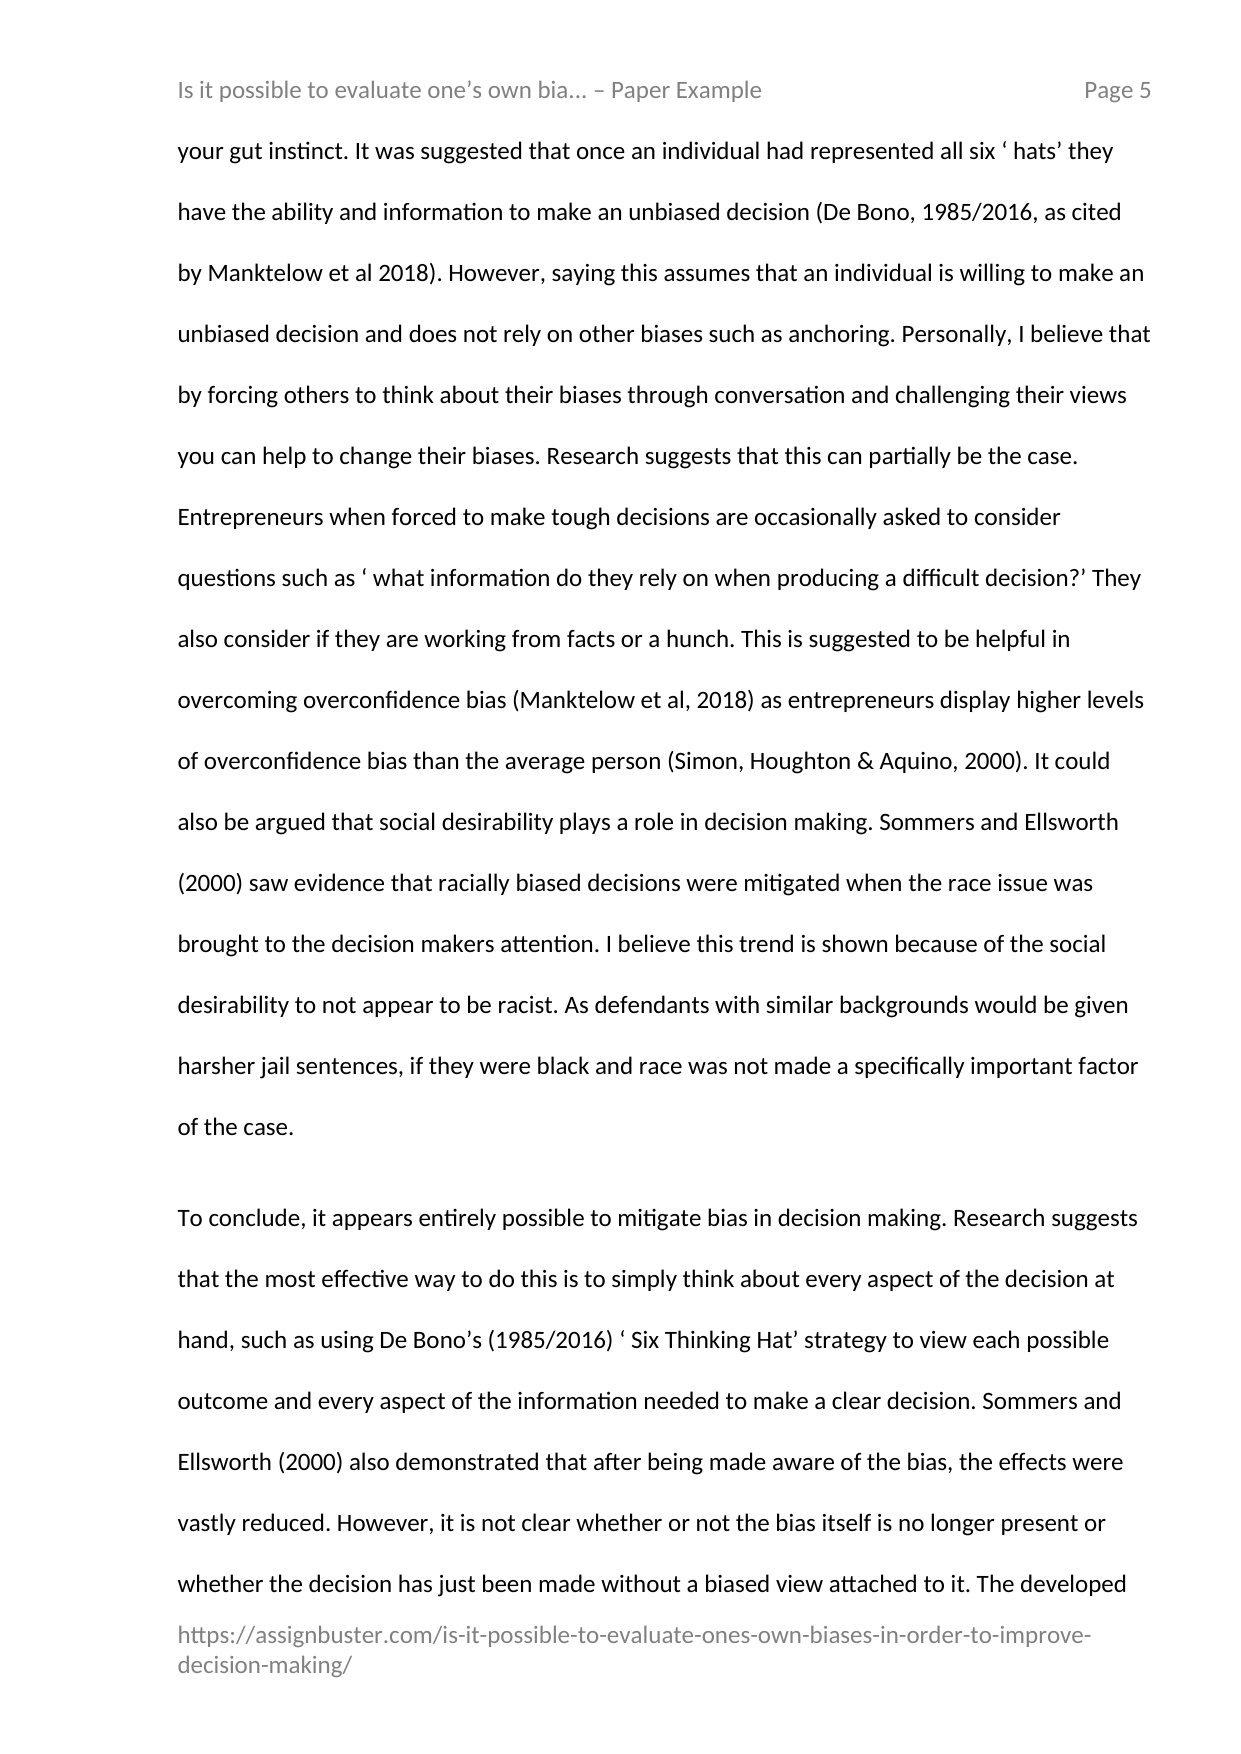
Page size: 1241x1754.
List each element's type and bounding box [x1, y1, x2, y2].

text [177, 135, 1152, 1142]
text [177, 1202, 1152, 1599]
